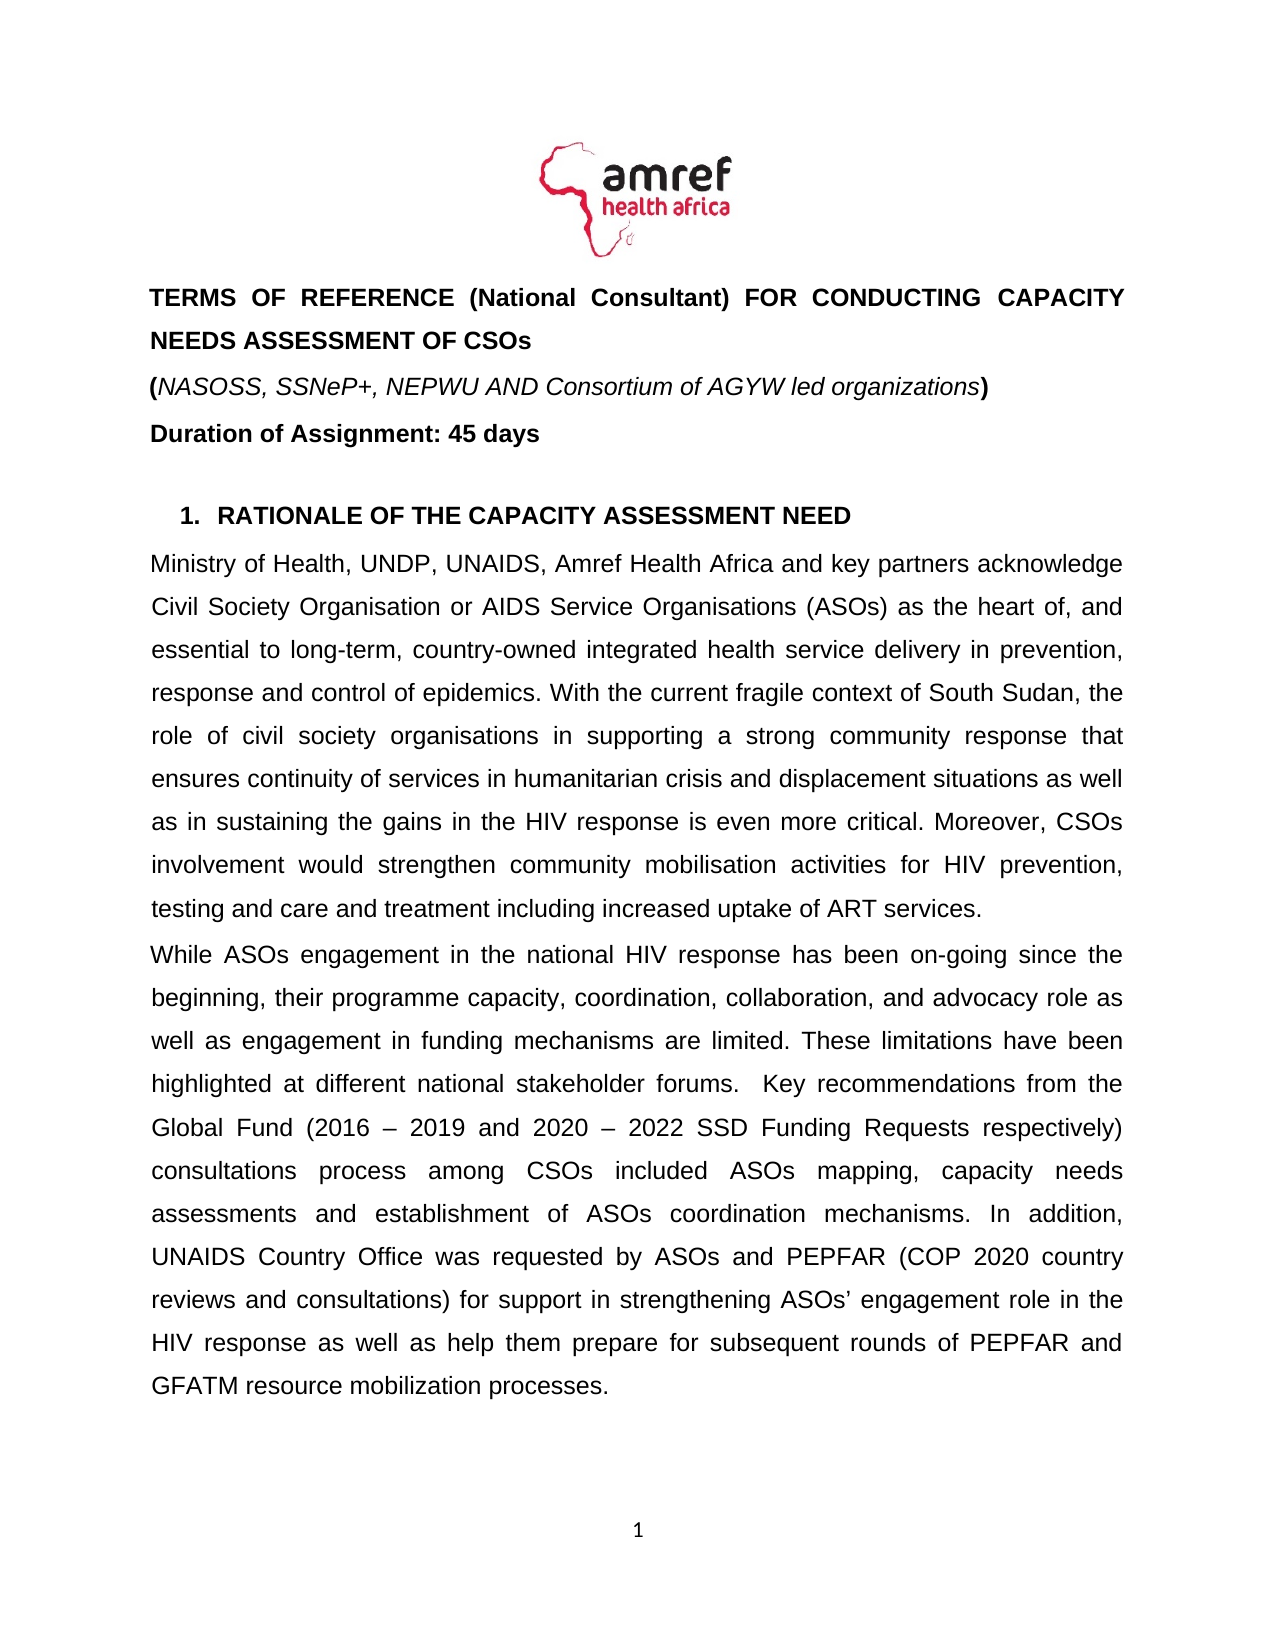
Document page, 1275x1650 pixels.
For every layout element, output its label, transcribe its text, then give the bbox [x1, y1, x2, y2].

text TERMS OF REFERENCE (National Consultant) FOR CONDUCTING CAPACITY NEEDS ASSESSMENT OF CSOs [149, 283, 1125, 354]
picture [521, 126, 754, 264]
text Duration of Assignment: 45 days [150, 419, 1125, 447]
text Ministry of Health, UNDP, UNAIDS, Amref Health Africa and key partners acknowledge Civil Society Organisation or AIDS Service Organisations (ASOs) as the heart of, and essential to long-term, country-owned integrated health service delivery in prevention, response and control of epidemics. With the current fragile context of South Sudan, the role of civil society organisations in supporting a strong community response that ensures continuity of services in humanitarian crisis and displacement situations as well as in sustaining the gains in the HIV response is even more critical. Moreover, CSOs involvement would strengthen community mobilisation activities for HIV prevention, testing and care and treatment including increased uptake of ART services. [150, 549, 1125, 922]
text (NASOSS, SSNeP+, NEPWU AND Consortium of AGYW led organizations) [149, 372, 1125, 401]
subtitle RATIONALE OF THE CAPACITY ASSESSMENT NEED [179, 501, 1125, 530]
text While ASOs engagement in the national HIV response has been on-going since the beginning, their programme capacity, coordination, collaboration, and advocacy role as well as engagement in funding mechanisms are limited. These limitations have been highlighted at different national stakeholder forums. Key recommendations from the Global Fund (2016 – 2019 and 2020 – 2022 SSD Funding Requests respectively) consultations process among CSOs included ASOs mapping, capacity needs assessments and establishment of ASOs coordination mechanisms. In addition, UNAIDS Country Office was requested by ASOs and PEPFAR (COP 2020 country reviews and consultations) for support in strengthening ASOs’ engagement role in the HIV response as well as help them prepare for subsequent rounds of PEPFAR and GFATM resource mobilization processes. [150, 940, 1125, 1400]
